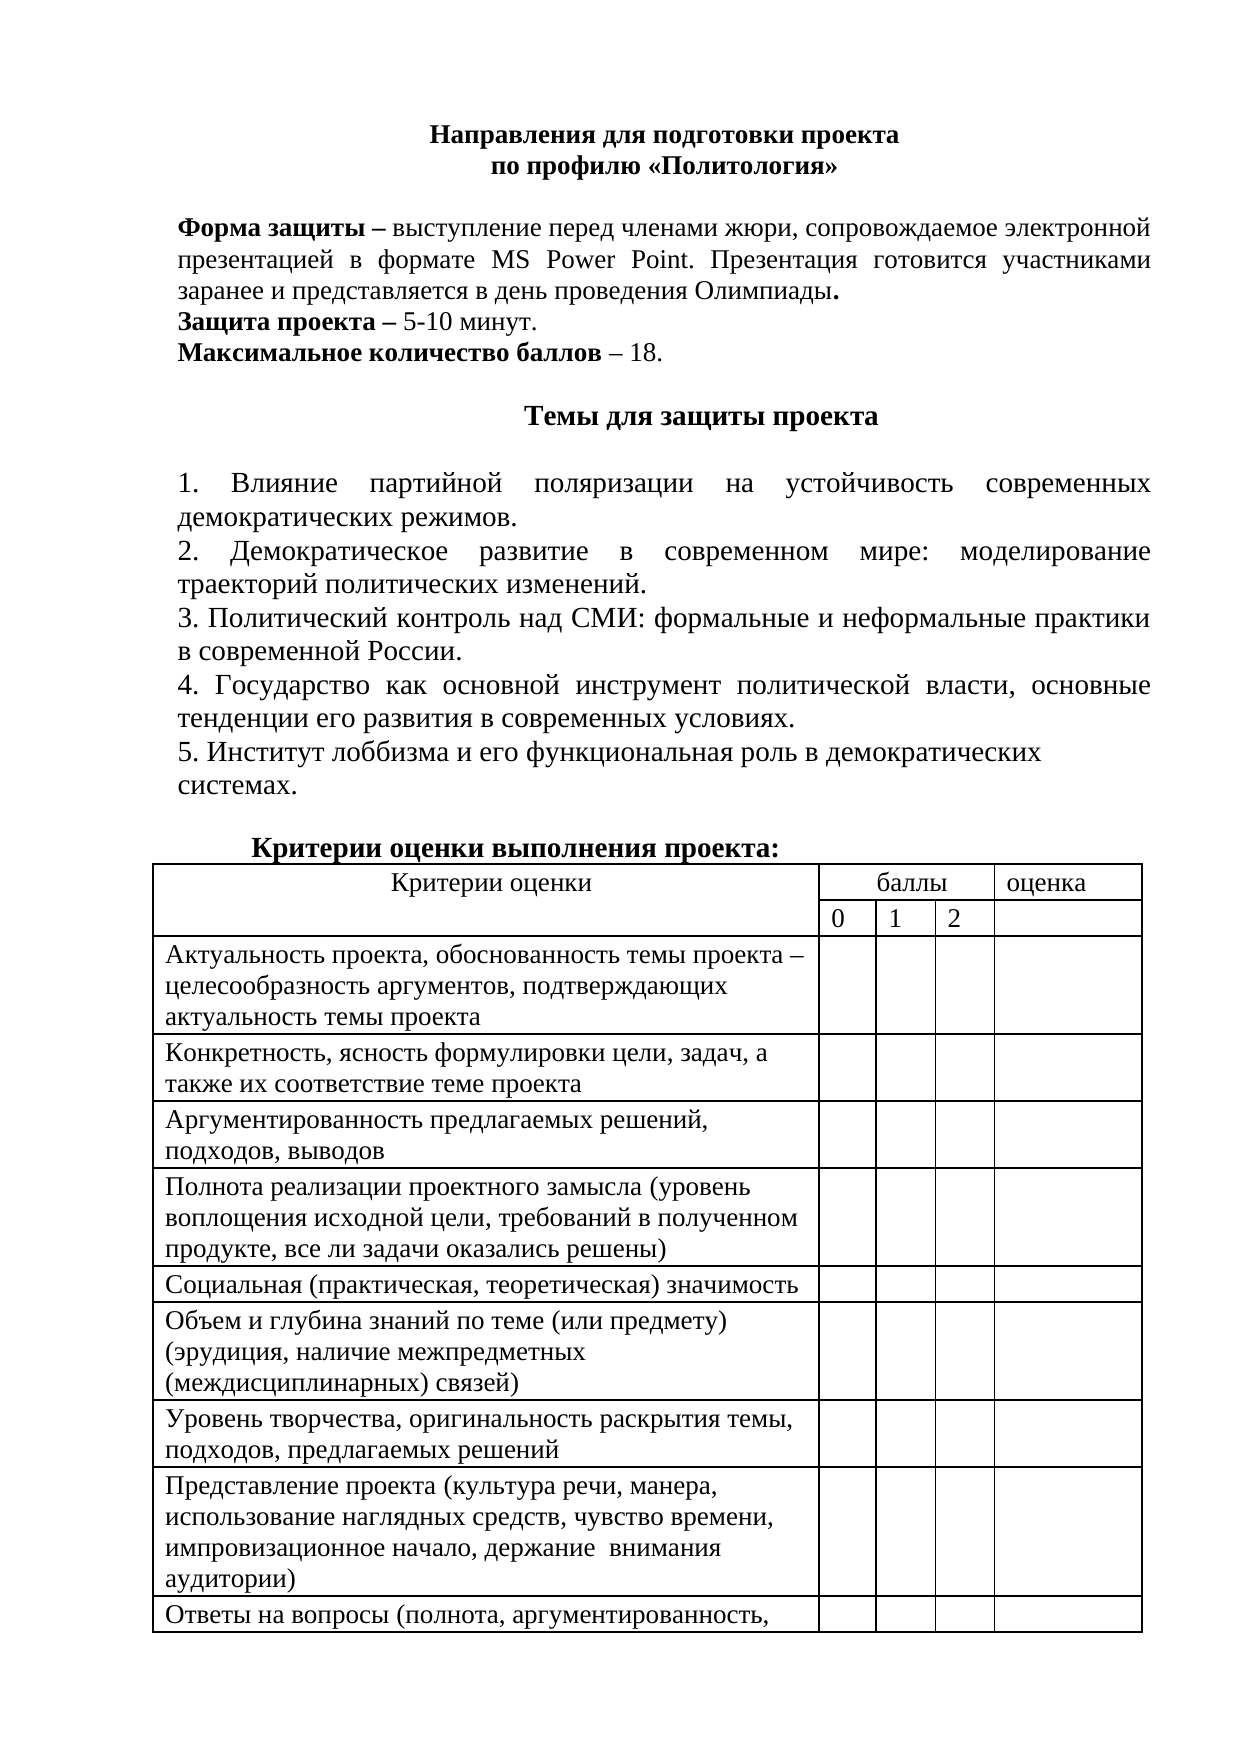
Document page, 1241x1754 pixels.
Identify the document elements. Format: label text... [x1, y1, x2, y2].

table_cell Уровень творчества, оригинальность раскрытия темы, подходов, предлагаемых решений [154, 1401, 818, 1466]
text Темы для защиты проекта [177, 398, 1152, 432]
text 3. Политический контроль над СМИ: формальные и неформальные практики в современной России. [177, 600, 1152, 667]
table_cell Представление проекта (культура речи, манера, использование наглядных средств, чувство времени, импровизационное начало, держание внимания аудитории) [154, 1468, 818, 1595]
table_cell [820, 937, 875, 1033]
table_cell [995, 1035, 1141, 1100]
table_cell [820, 1267, 875, 1301]
table_cell [936, 1401, 994, 1466]
table_cell [936, 1035, 994, 1100]
table_cell 2 [936, 901, 994, 935]
table_header баллы [820, 865, 994, 899]
text Защита проекта – 5-10 минут. [177, 305, 1152, 336]
table_cell [877, 1468, 935, 1595]
table_header оценка [995, 865, 1141, 899]
table_cell Конкретность, ясность формулировки цели, задач, а также их соответствие теме проекта [154, 1035, 818, 1100]
table_cell Социальная (практическая, теоретическая) значимость [154, 1267, 818, 1301]
table_cell [936, 937, 994, 1033]
table_cell [936, 1169, 994, 1265]
text Максимальное количество баллов – 18. [177, 336, 1152, 367]
table_cell Актуальность проекта, обоснованность темы проекта – целесообразность аргументов, подтверждающих актуальность темы проекта [154, 937, 818, 1033]
table_cell [877, 1169, 935, 1265]
table_cell [936, 1267, 994, 1301]
table_cell [936, 1468, 994, 1595]
table_cell [936, 1597, 994, 1631]
table_cell [877, 1597, 935, 1631]
table_cell [877, 1035, 935, 1100]
table_cell [820, 1468, 875, 1595]
text по профилю «Политология» [177, 149, 1152, 180]
table_cell 1 [877, 901, 935, 935]
table_cell [820, 1035, 875, 1100]
table_cell [820, 1401, 875, 1466]
table_cell [936, 1303, 994, 1399]
table_cell [995, 1102, 1141, 1167]
text 5. Институт лоббизма и его функциональная роль в демократических системах. [177, 734, 1152, 801]
text Направления для подготовки проекта [177, 118, 1152, 149]
table_cell [995, 1468, 1141, 1595]
text 2. Демократическое развитие в современном мире: моделирование траекторий политических изменений. [177, 533, 1152, 600]
table_cell Аргументированность предлагаемых решений, подходов, выводов [154, 1102, 818, 1167]
table_cell [877, 1303, 935, 1399]
text 1. Влияние партийной поляризации на устойчивость современных демократических режимов. [177, 466, 1152, 533]
table_cell [995, 1597, 1141, 1631]
table_cell [936, 1102, 994, 1167]
table_cell Полнота реализации проектного замысла (уровень воплощения исходной цели, требований в полученном продукте, все ли задачи оказались решены) [154, 1169, 818, 1265]
table_cell [995, 901, 1141, 935]
text Форма защиты – выступление перед членами жюри, сопровождаемое электронной презентацией в формате MS Power Point. Презентация готовится участниками заранее и представляется в день проведения Олимпиады. [177, 212, 1152, 305]
table_cell [820, 1597, 875, 1631]
table_cell [877, 1102, 935, 1167]
table_header Критерии оценки [154, 865, 818, 935]
text 4. Государство как основной инструмент политической власти, основные тенденции его развития в современных условиях. [177, 667, 1152, 734]
table_cell [877, 1401, 935, 1466]
table_cell [820, 1169, 875, 1265]
table_cell [995, 1303, 1141, 1399]
table_cell [820, 1303, 875, 1399]
table_cell [995, 1267, 1141, 1301]
table_cell [877, 937, 935, 1033]
table_cell [995, 937, 1141, 1033]
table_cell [154, 1597, 818, 1631]
table_cell Объем и глубина знаний по теме (или предмету) (эрудиция, наличие межпредметных (междисциплинарных) связей) [154, 1303, 818, 1399]
table_cell [820, 1102, 875, 1167]
table_cell [877, 1267, 935, 1301]
table_cell [995, 1401, 1141, 1466]
text Критерии оценки выполнения проекта: [177, 830, 1152, 863]
table_cell 0 [820, 901, 875, 935]
table_cell [995, 1169, 1141, 1265]
